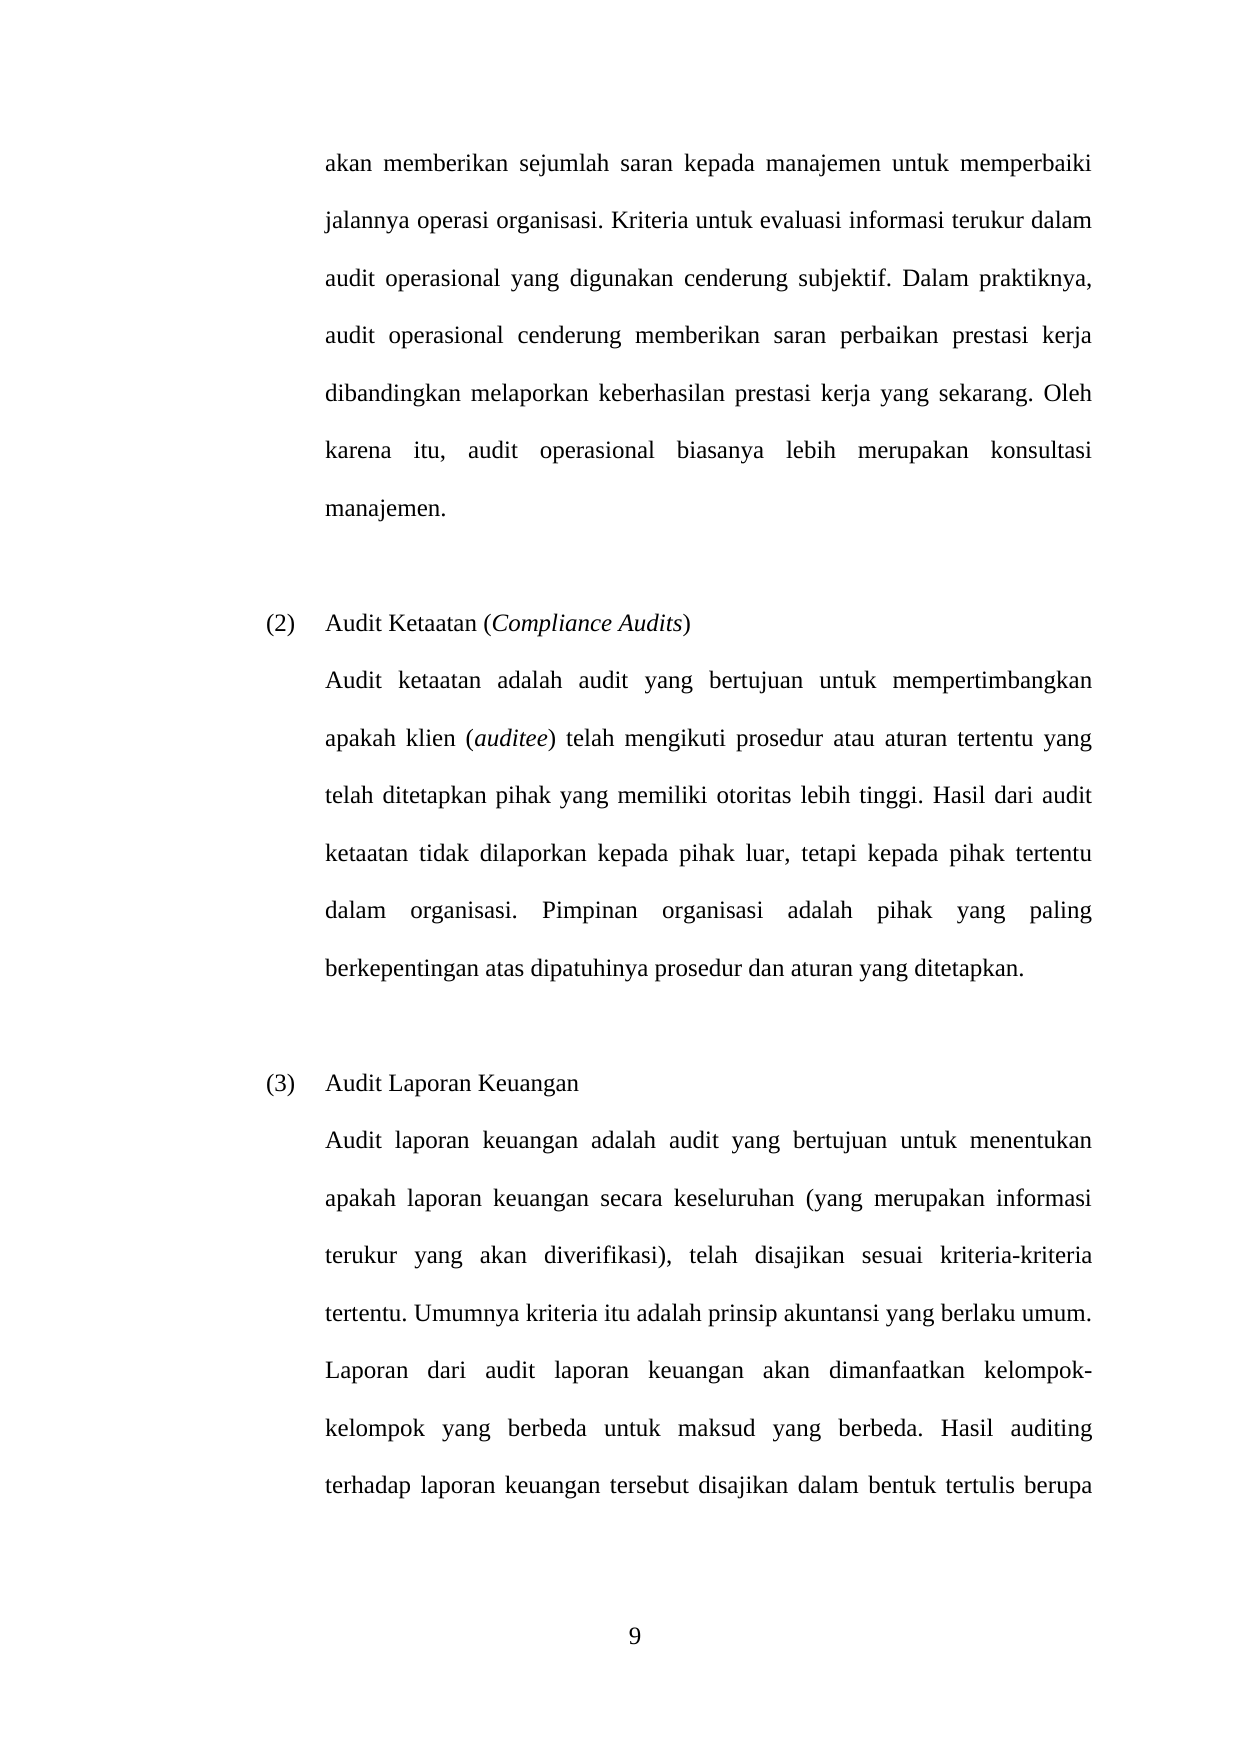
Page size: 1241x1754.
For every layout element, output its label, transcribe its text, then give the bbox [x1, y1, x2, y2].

list Audit Ketaatan (Compliance Audits) [266, 608, 1093, 636]
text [325, 148, 1093, 521]
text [325, 1125, 1093, 1499]
list Audit Laporan Keuangan [266, 1068, 1093, 1096]
text Audit ketaatan adalah audit yang bertujuan untuk mempertimbangkan apakah klien (auditee) telah mengikuti prosedur atau aturan tertentu yang telah ditetapkan pihak yang memiliki otoritas lebih tinggi. Hasil dari audit ketaatan tidak dilaporkan kepada pihak luar, tetapi kepada pihak tertentu dalam organisasi. Pimpinan organisasi adalah pihak yang paling berkepentingan atas dipatuhinya prosedur dan aturan yang ditetapkan. [325, 665, 1093, 981]
